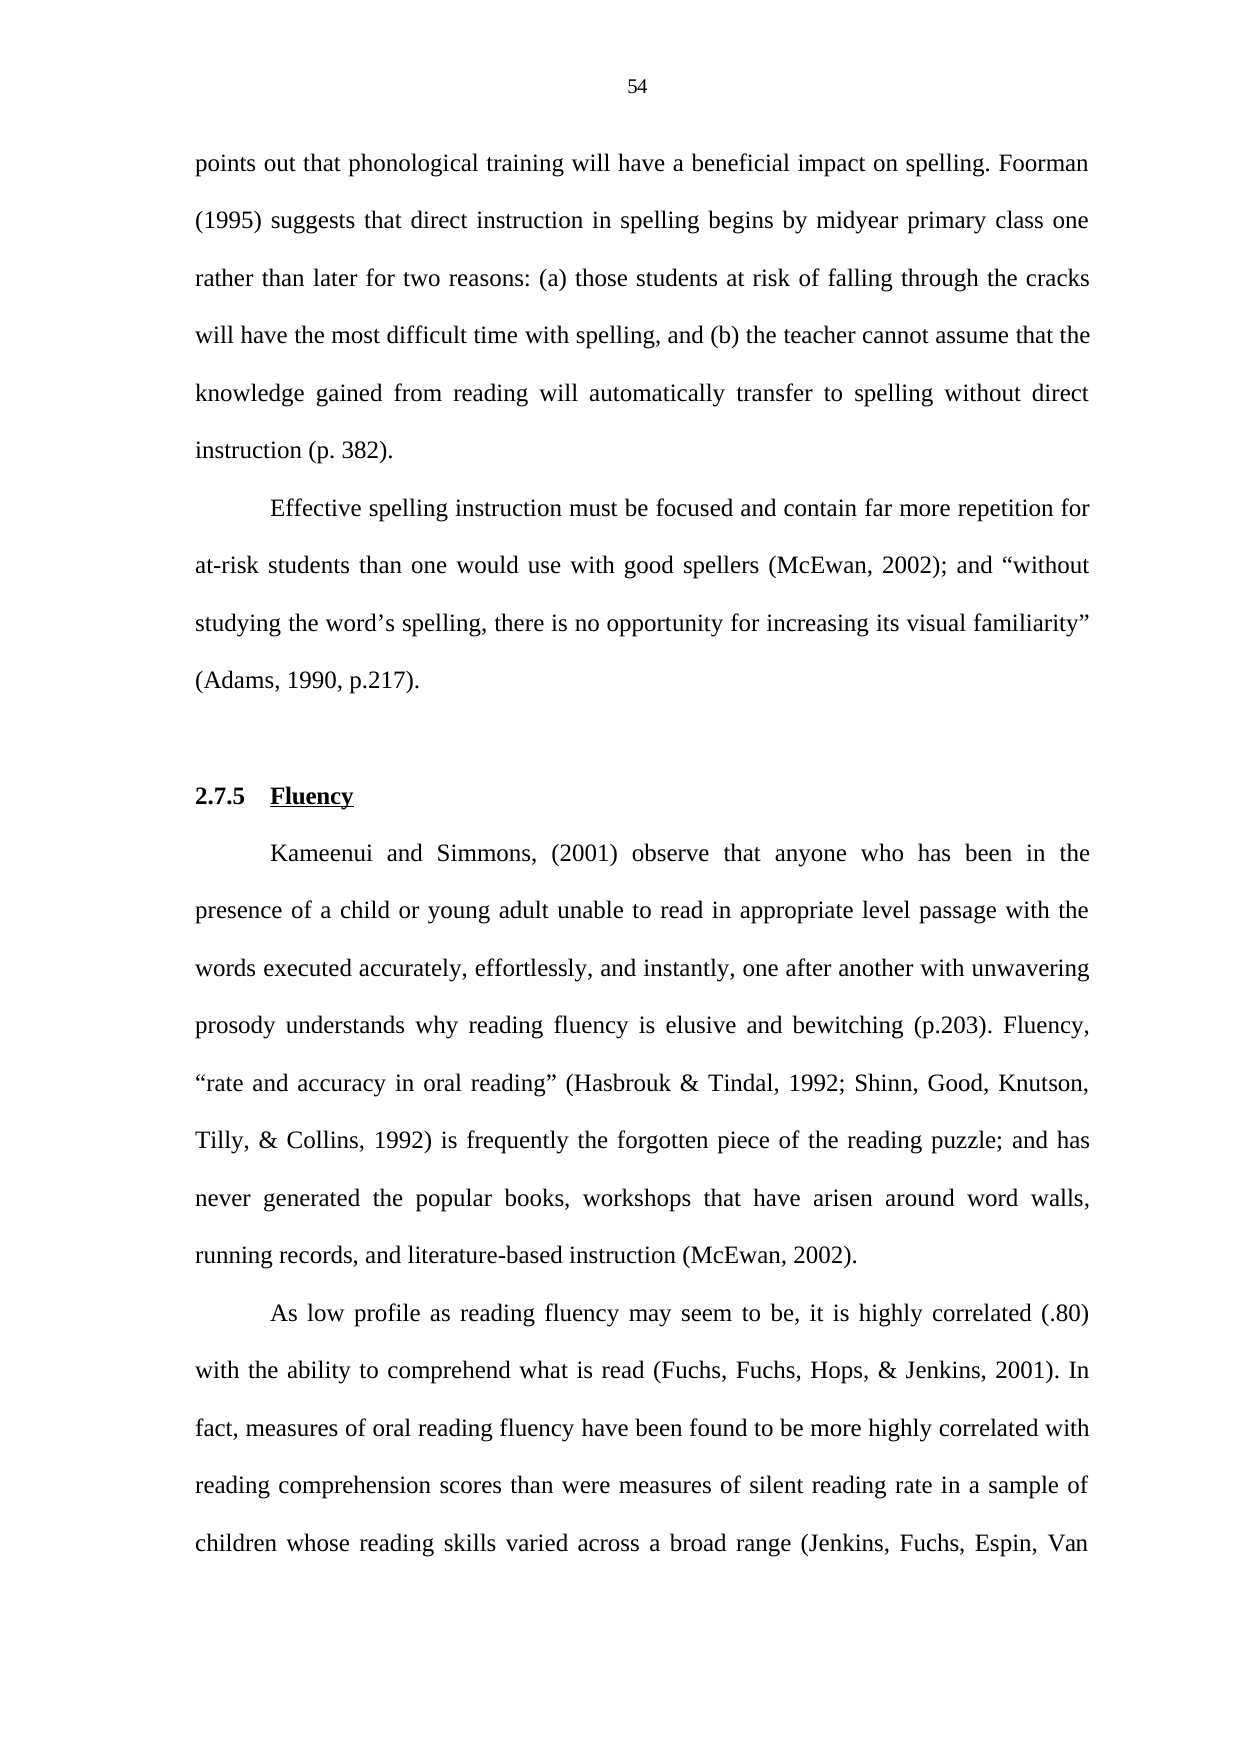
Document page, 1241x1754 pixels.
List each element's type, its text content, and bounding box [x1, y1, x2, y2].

text Kameenui and Simmons, (2001) observe that anyone who has been in the presence of a child or young adult unable to read in appropriate level passage with the words executed accurately, effortlessly, and instantly, one after another with unwavering prosody understands why reading fluency is elusive and bewitching (p.203). Fluency, “rate and accuracy in oral reading” (Hasbrouk & Tindal, 1992; Shinn, Good, Knutson, Tilly, & Collins, 1992) is frequently the forgotten piece of the reading puzzle; and has never generated the popular books, workshops that have arisen around word walls, running records, and literature-based instruction (McEwan, 2002). [195, 838, 1091, 1269]
text As low profile as reading fluency may seem to be, it is highly correlated (.80) with the ability to comprehend what is read (Fuchs, Fuchs, Hops, & Jenkins, 2001). In fact, measures of oral reading fluency have been found to be more highly correlated with reading comprehension scores than were measures of silent reading rate in a sample of children whose reading skills varied across a broad range (Jenkins, Fuchs, Espin, Van [195, 1298, 1090, 1557]
text Effective spelling instruction must be focused and contain far more repetition for at-risk students than one would use with good spellers (McEwan, 2002); and “without studying the word’s spelling, there is no opportunity for increasing its visual familiarity” (Adams, 1990, p.217). [195, 493, 1090, 694]
text points out that phonological training will have a beneficial impact on spelling. Foorman (1995) suggests that direct instruction in spelling begins by midyear primary class one rather than later for two reasons: (a) those students at risk of falling through the cracks will have the most difficult time with spelling, and (b) the teacher cannot assume that the knowledge gained from reading will automatically transfer to spelling without direct instruction (p. 382). [195, 148, 1090, 464]
subtitle Fluency [195, 781, 1103, 810]
